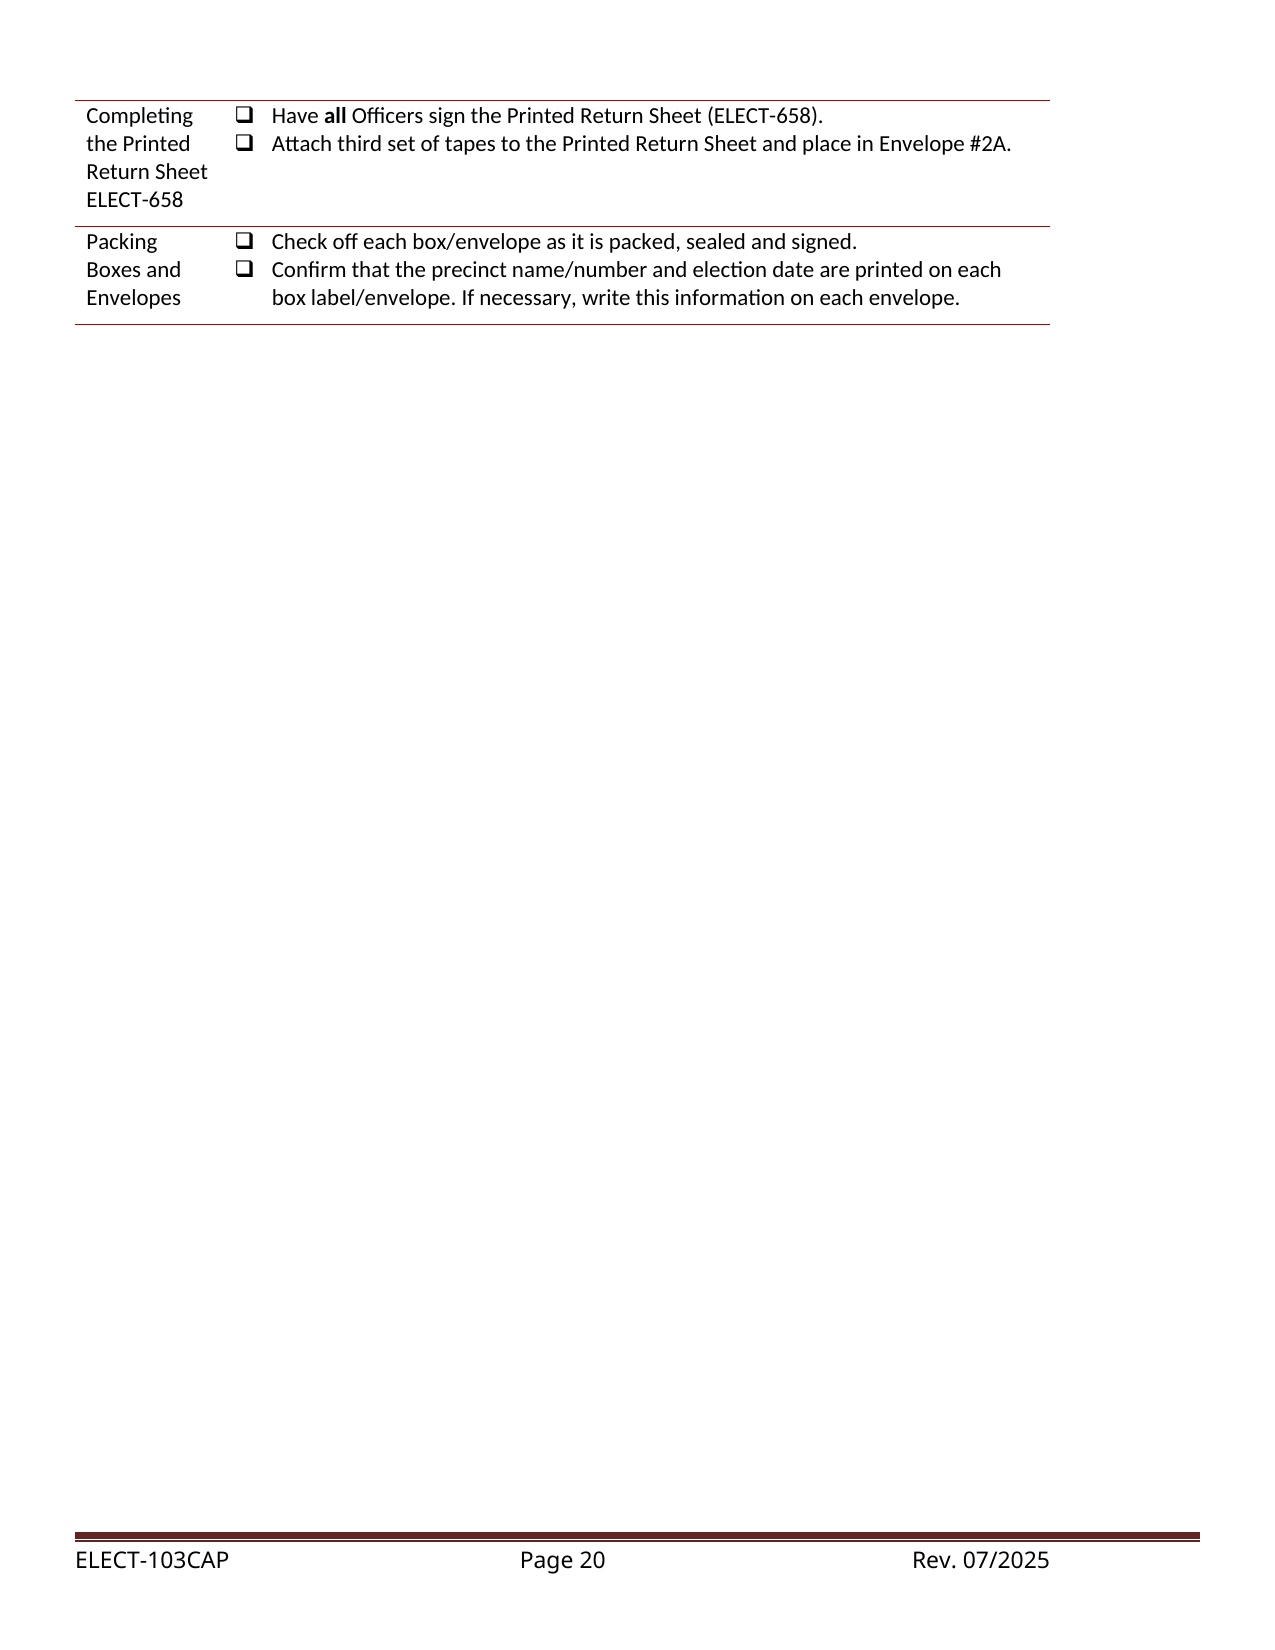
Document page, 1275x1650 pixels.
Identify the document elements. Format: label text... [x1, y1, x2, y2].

table_cell Have all Officers sign the Printed Return Sheet (ELECT-658). Attach third set of tapes to the Printed Return Sheet and place in Envelope #2A. [223, 101, 1050, 226]
table_cell Packing Boxes and Envelopes [75, 227, 223, 324]
table_cell Completing the Printed Return Sheet ELECT-658 [75, 101, 223, 226]
table_cell Check off each box/envelope as it is packed, sealed and signed. Confirm that the precinct name/number and election date are printed on each box label/envelope. If necessary, write this information on each envelope. [223, 227, 1050, 324]
